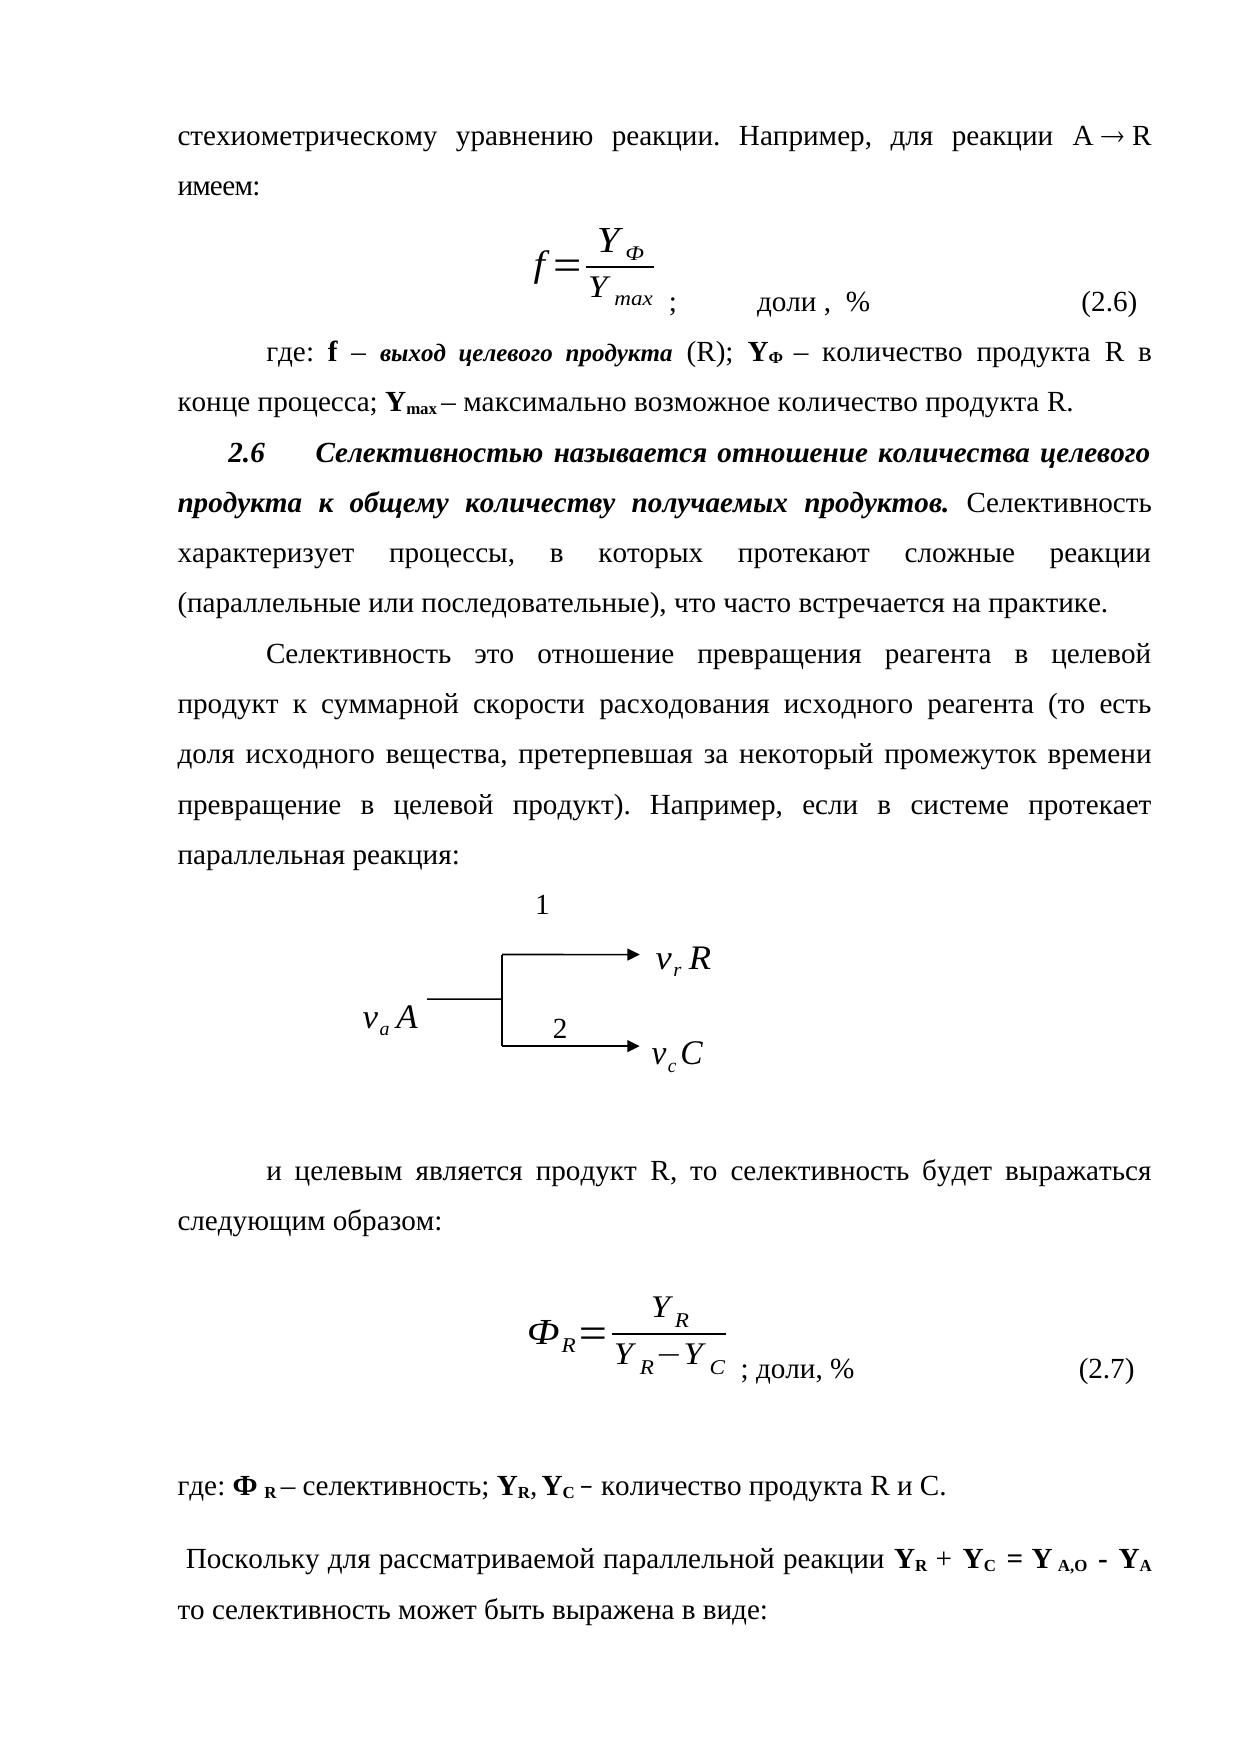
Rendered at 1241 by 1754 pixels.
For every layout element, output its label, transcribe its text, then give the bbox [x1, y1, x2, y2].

text Селективность это отношение превращения реагента в целевой продукт к суммарной скорости расходования исходного реагента (то есть доля исходного вещества, претерпевшая за некоторый промежуток времени превращение в целевой продукт). Например, если в системе протекает параллельная реакция: [177, 636, 1152, 871]
list 1 [207, 887, 1152, 921]
text где: Ф R – селективность; YR, YС – количество продукта R и С. [177, 1467, 1152, 1503]
text 2.6 Селективностью называется отношение количества целевого продукта к общему количеству получаемых продуктов. Селективность характеризует процессы, в которых протекают сложные реакции (параллельные или последовательные), что часто встречается на практике. [177, 435, 1152, 619]
list 2 [177, 997, 501, 1045]
list 2 [503, 997, 1152, 1045]
list и целевым является продукт R, то селективность будет выражаться следующим образом: [177, 1153, 1152, 1237]
text Поскольку для рассматриваемой параллельной реакции YR + YС = Y А,О - YА то селективность может быть выражена в виде: [177, 1541, 1152, 1625]
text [177, 118, 1152, 202]
list ; доли , % (2.6) [177, 219, 1152, 317]
text ; доли, % (2.7) [177, 1290, 1152, 1394]
list где: f – выход целевого продукта (R); YФ – количество продукта R в конце процесса; Ymax – максимально возможное количество продукта R. [177, 334, 1152, 418]
